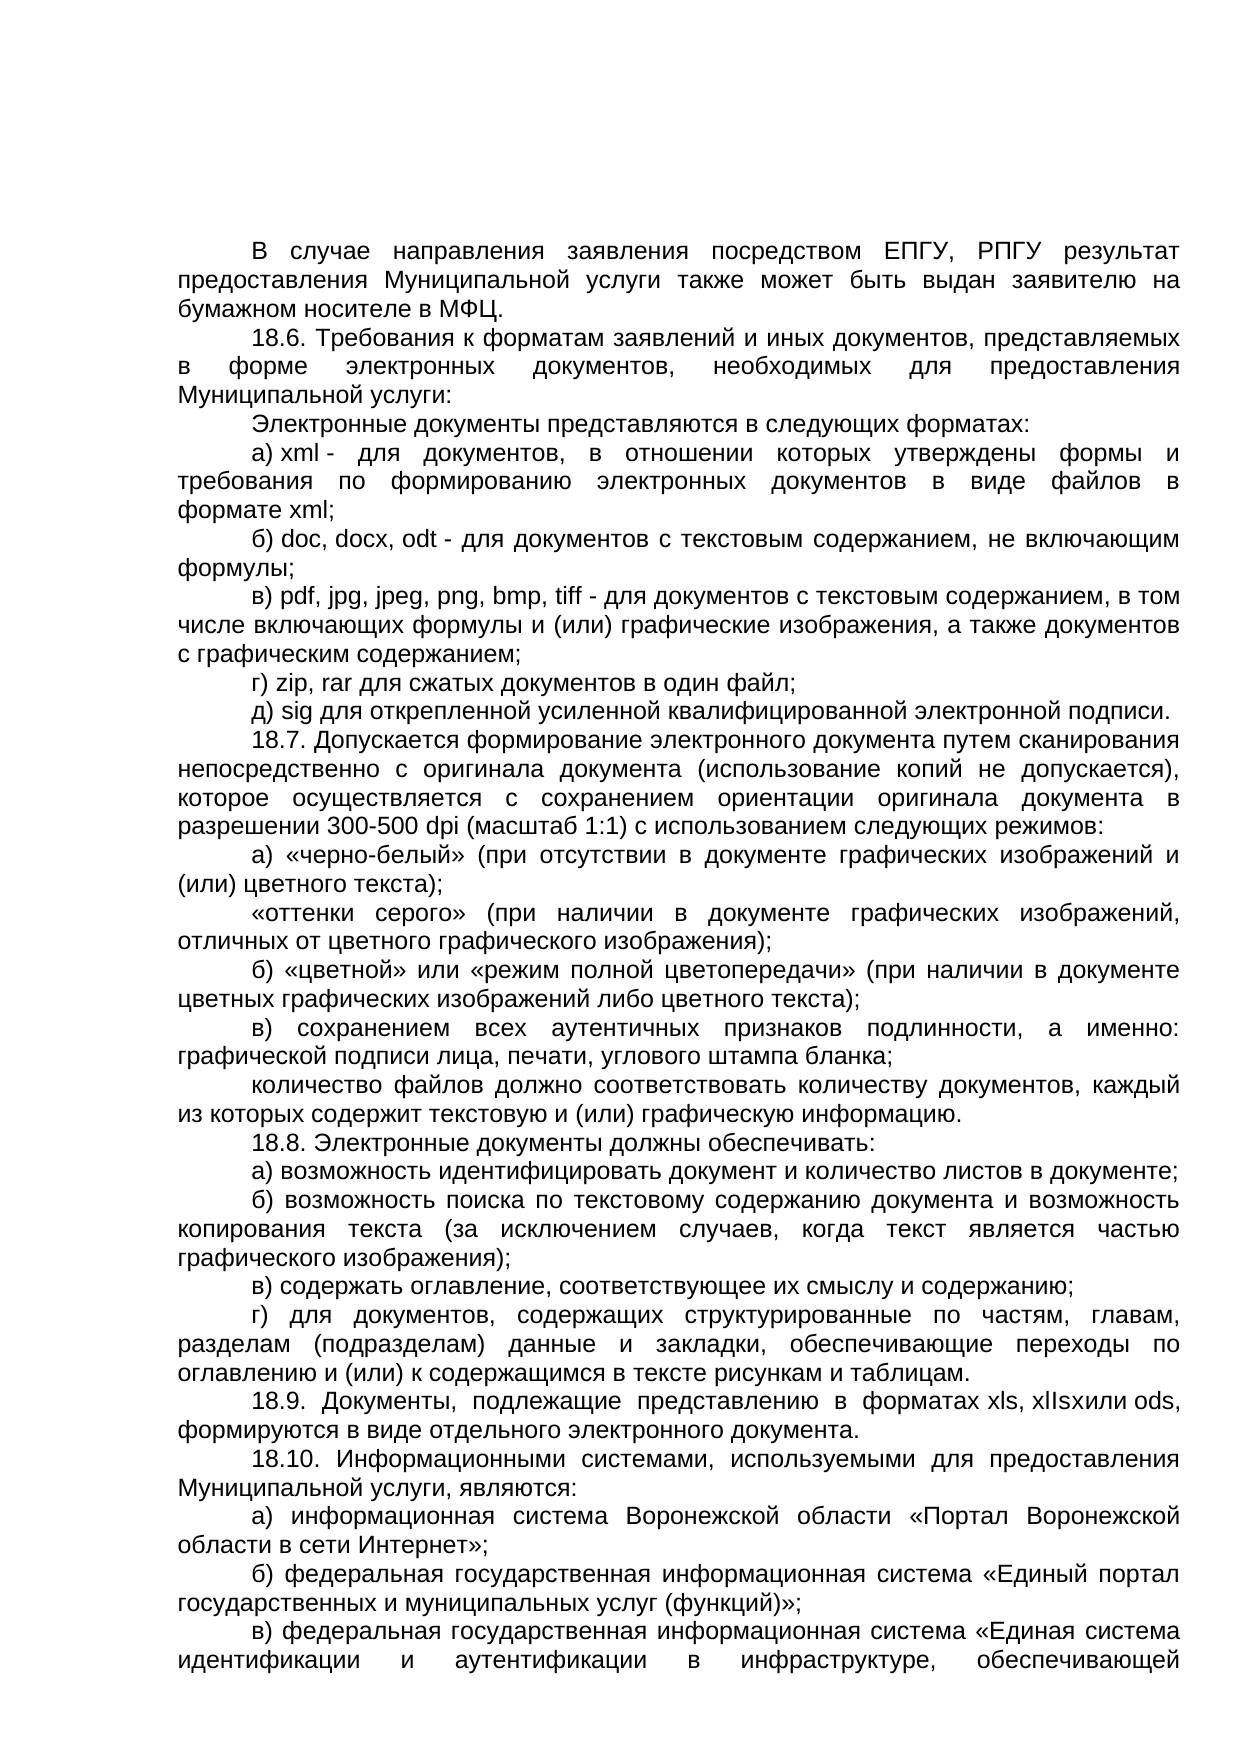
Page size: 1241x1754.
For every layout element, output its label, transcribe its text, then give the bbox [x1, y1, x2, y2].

text д) sig для открепленной усиленной квалифицированной электронной подписи. [177, 696, 1181, 725]
text а) xml - для документов, в отношении которых утверждены формы и требования по формированию электронных документов в виде файлов в формате xml; [177, 437, 1181, 524]
text б) «цветной» или «режим полной цветопередачи» (при наличии в документе цветных графических изображений либо цветного текста); [177, 955, 1181, 1012]
text б) doc, docx, odt - для документов с текстовым содержанием, не включающим формулы; [177, 524, 1181, 581]
text г) zip, rar для сжатых документов в один файл; [177, 667, 1181, 696]
text б) возможность поиска по текстовому содержанию документа и возможность копирования текста (за исключением случаев, когда текст является частью графического изображения); [177, 1185, 1181, 1271]
text в) pdf, jpg, jpeg, png, bmp, tiff - для документов с текстовым содержанием, в том числе включающих формулы и (или) графические изображения, а также документов с графическим содержанием; [177, 581, 1181, 667]
text 18.10. Информационными системами, используемыми для предоставления Муниципальной услуги, являются: [177, 1444, 1181, 1501]
text 18.9. Документы, подлежащие представлению в форматах xls, xlIsxили ods, формируются в виде отдельного электронного документа. [177, 1386, 1181, 1444]
text а) возможность идентифицировать документ и количество листов в документе; [177, 1156, 1181, 1185]
text в) сохранением всех аутентичных признаков подлинности, а именно: графической подписи лица, печати, углового штампа бланка; [177, 1012, 1181, 1070]
text б) федеральная государственная информационная система «Единый портал государственных и муниципальных услуг (функций)»; [177, 1559, 1181, 1616]
text В случае направления заявления посредством ЕПГУ, РПГУ результат предоставления Муниципальной услуги также может быть выдан заявителю на бумажном носителе в МФЦ. [177, 236, 1181, 322]
text Электронные документы представляются в следующих форматах: [177, 409, 1181, 437]
text 18.6. Требования к форматам заявлений и иных документов, представляемых в форме электронных документов, необходимых для предоставления Муниципальной услуги: [177, 322, 1181, 409]
text а) «черно-белый» (при отсутствии в документе графических изображений и (или) цветного текста); [177, 840, 1181, 897]
text «оттенки серого» (при наличии в документе графических изображений, отличных от цветного графического изображения); [177, 897, 1181, 955]
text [177, 1616, 1181, 1674]
text 18.8. Электронные документы должны обеспечивать: [177, 1127, 1181, 1156]
text 18.7. Допускается формирование электронного документа путем сканирования непосредственно с оригинала документа (использование копий не допускается), которое осуществляется с сохранением ориентации оригинала документа в разрешении 300-500 dpi (масштаб 1:1) с использованием следующих режимов: [177, 725, 1181, 840]
text а) информационная система Воронежской области «Портал Воронежской области в сети Интернет»; [177, 1501, 1181, 1559]
text в) содержать оглавление, соответствующее их смыслу и содержанию; [177, 1271, 1181, 1300]
text количество файлов должно соответствовать количеству документов, каждый из которых содержит текстовую и (или) графическую информацию. [177, 1070, 1181, 1127]
text г) для документов, содержащих структурированные по частям, главам, разделам (подразделам) данные и закладки, обеспечивающие переходы по оглавлению и (или) к содержащимся в тексте рисункам и таблицам. [177, 1300, 1181, 1386]
